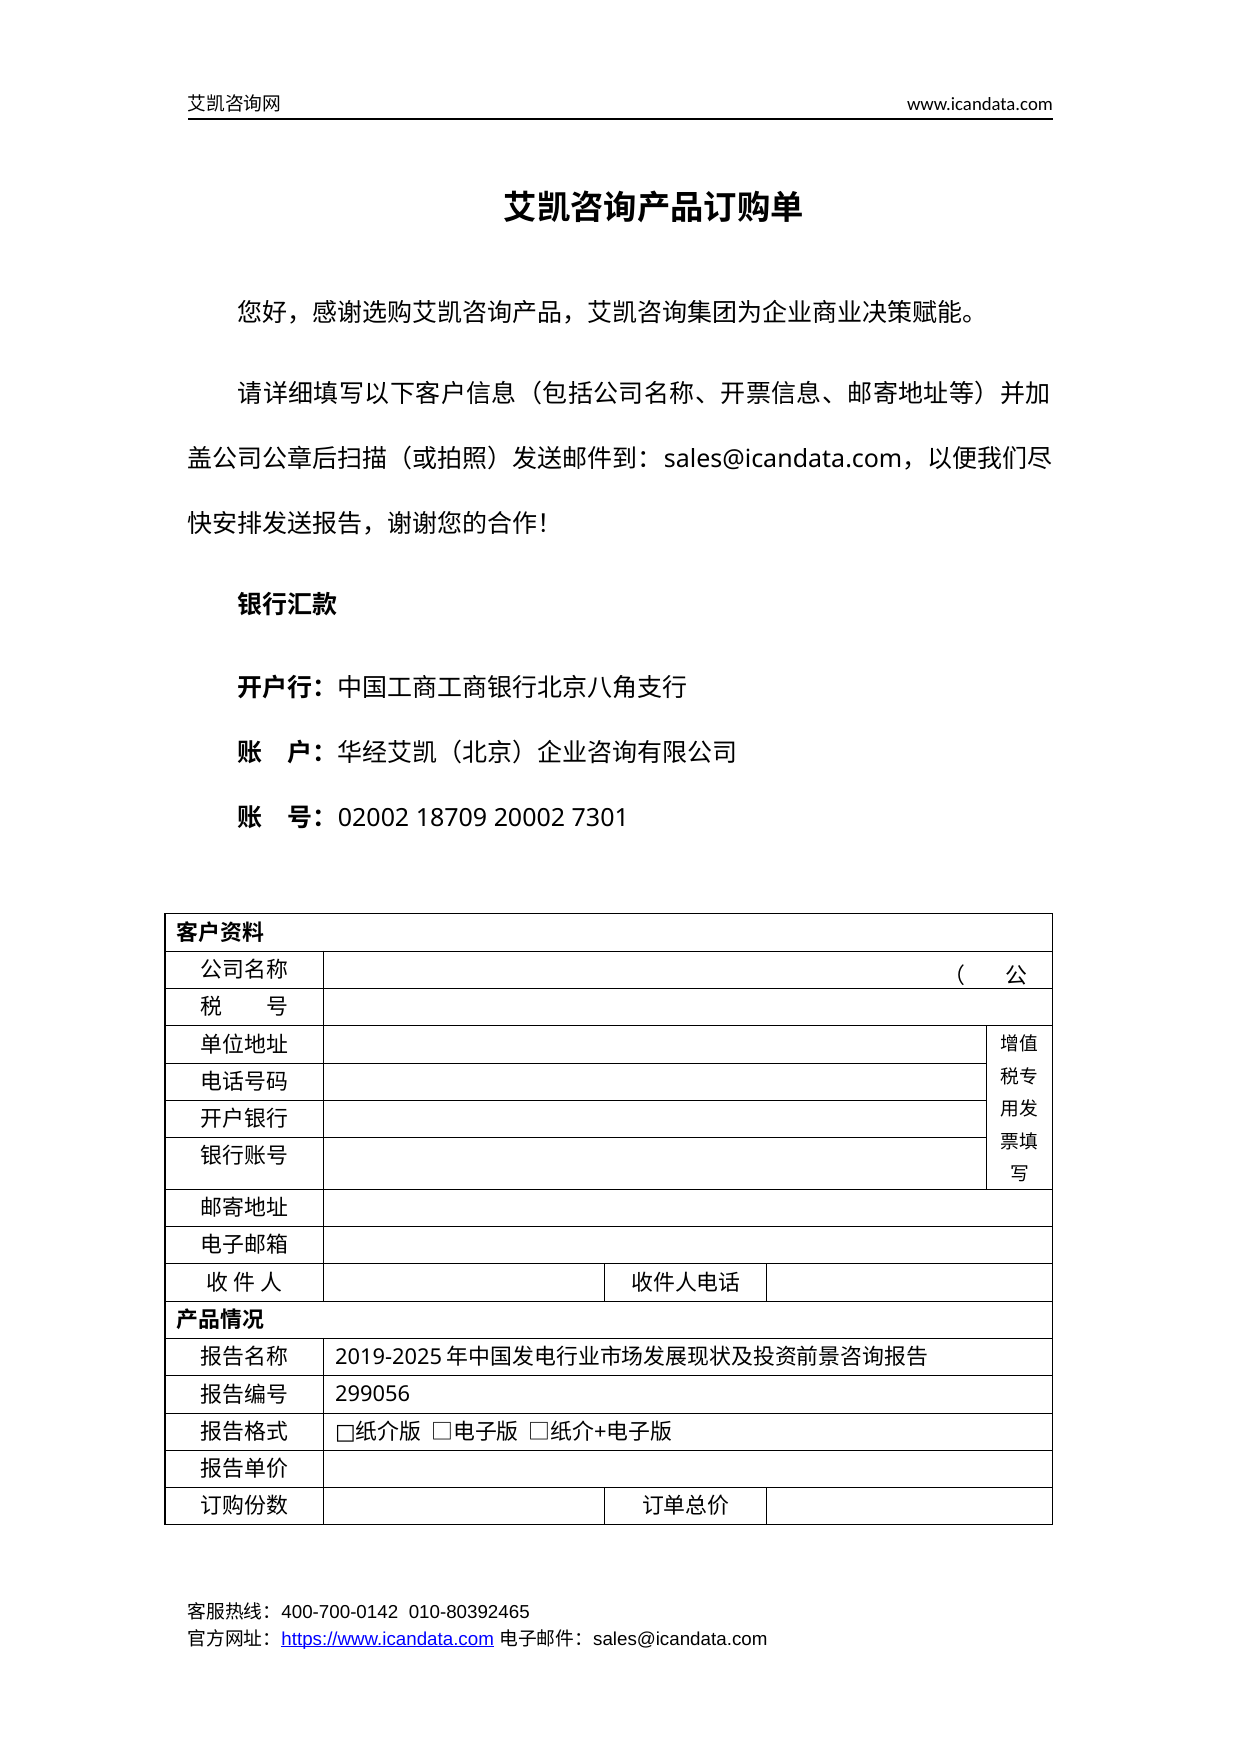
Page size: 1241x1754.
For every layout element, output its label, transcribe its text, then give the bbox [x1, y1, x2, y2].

table_cell 报告单价 [166, 1451, 323, 1487]
table_cell 单位地址 [166, 1026, 323, 1062]
text 账 户：华经艾凯（北京）企业咨询有限公司 [187, 718, 1053, 783]
table_cell 299056 [324, 1376, 1052, 1412]
table_cell [324, 1488, 604, 1524]
text 您好，感谢选购艾凯咨询产品，艾凯咨询集团为企业商业决策赋能。 [187, 278, 1053, 343]
table_cell 报告编号 [166, 1376, 323, 1412]
table_cell 开户银行 [166, 1101, 323, 1137]
table_cell [324, 1026, 986, 1062]
table_cell 报告名称 [166, 1339, 323, 1375]
table_cell 订购份数 [166, 1488, 323, 1524]
table_cell 电子邮箱 [166, 1227, 323, 1263]
text 开户行：中国工商工商银行北京八角支行 [187, 653, 1053, 718]
table_cell 收 件 人 [166, 1264, 323, 1301]
table_cell 公司名称 [166, 952, 323, 988]
table_cell 电话号码 [166, 1064, 323, 1100]
table_cell □纸介版 □电子版 □纸介+电子版 [324, 1414, 1052, 1450]
text 银行汇款 [187, 570, 1053, 635]
text 账 号：02002 18709 20002 7301 [187, 783, 1053, 848]
table_cell 银行账号 [166, 1138, 323, 1189]
table_cell 税 号 [166, 989, 323, 1025]
table_cell 产品情况 [166, 1302, 1052, 1338]
table_cell [324, 1101, 986, 1137]
table_cell [324, 952, 1052, 988]
table_cell [324, 1227, 1052, 1263]
table_cell 增值税专用发票填写 [987, 1026, 1052, 1189]
table_cell 订单总价 [605, 1488, 766, 1524]
table_cell [324, 1264, 604, 1301]
table_cell [324, 1138, 986, 1189]
table_cell [767, 1264, 1052, 1301]
table_cell [324, 1190, 1052, 1226]
text 艾凯咨询产品订购单 [187, 172, 1053, 237]
table_header 客户资料 [166, 914, 1052, 951]
text 请详细填写以下客户信息（包括公司名称、开票信息、邮寄地址等）并加盖公司公章后扫描（或拍照）发送邮件到：sales@icandata.com，以便我们尽快安排发送报告，谢谢您的合作！ [187, 359, 1053, 554]
table_cell 邮寄地址 [166, 1190, 323, 1226]
table_cell 2019-2025年中国发电行业市场发展现状及投资前景咨询报告 [324, 1339, 1052, 1375]
table_cell [324, 1451, 1052, 1487]
table_cell 报告格式 [166, 1414, 323, 1450]
table_cell [767, 1488, 1052, 1524]
table_cell [324, 989, 1052, 1025]
table_cell [324, 1064, 986, 1100]
table_cell 收件人电话 [605, 1264, 766, 1301]
